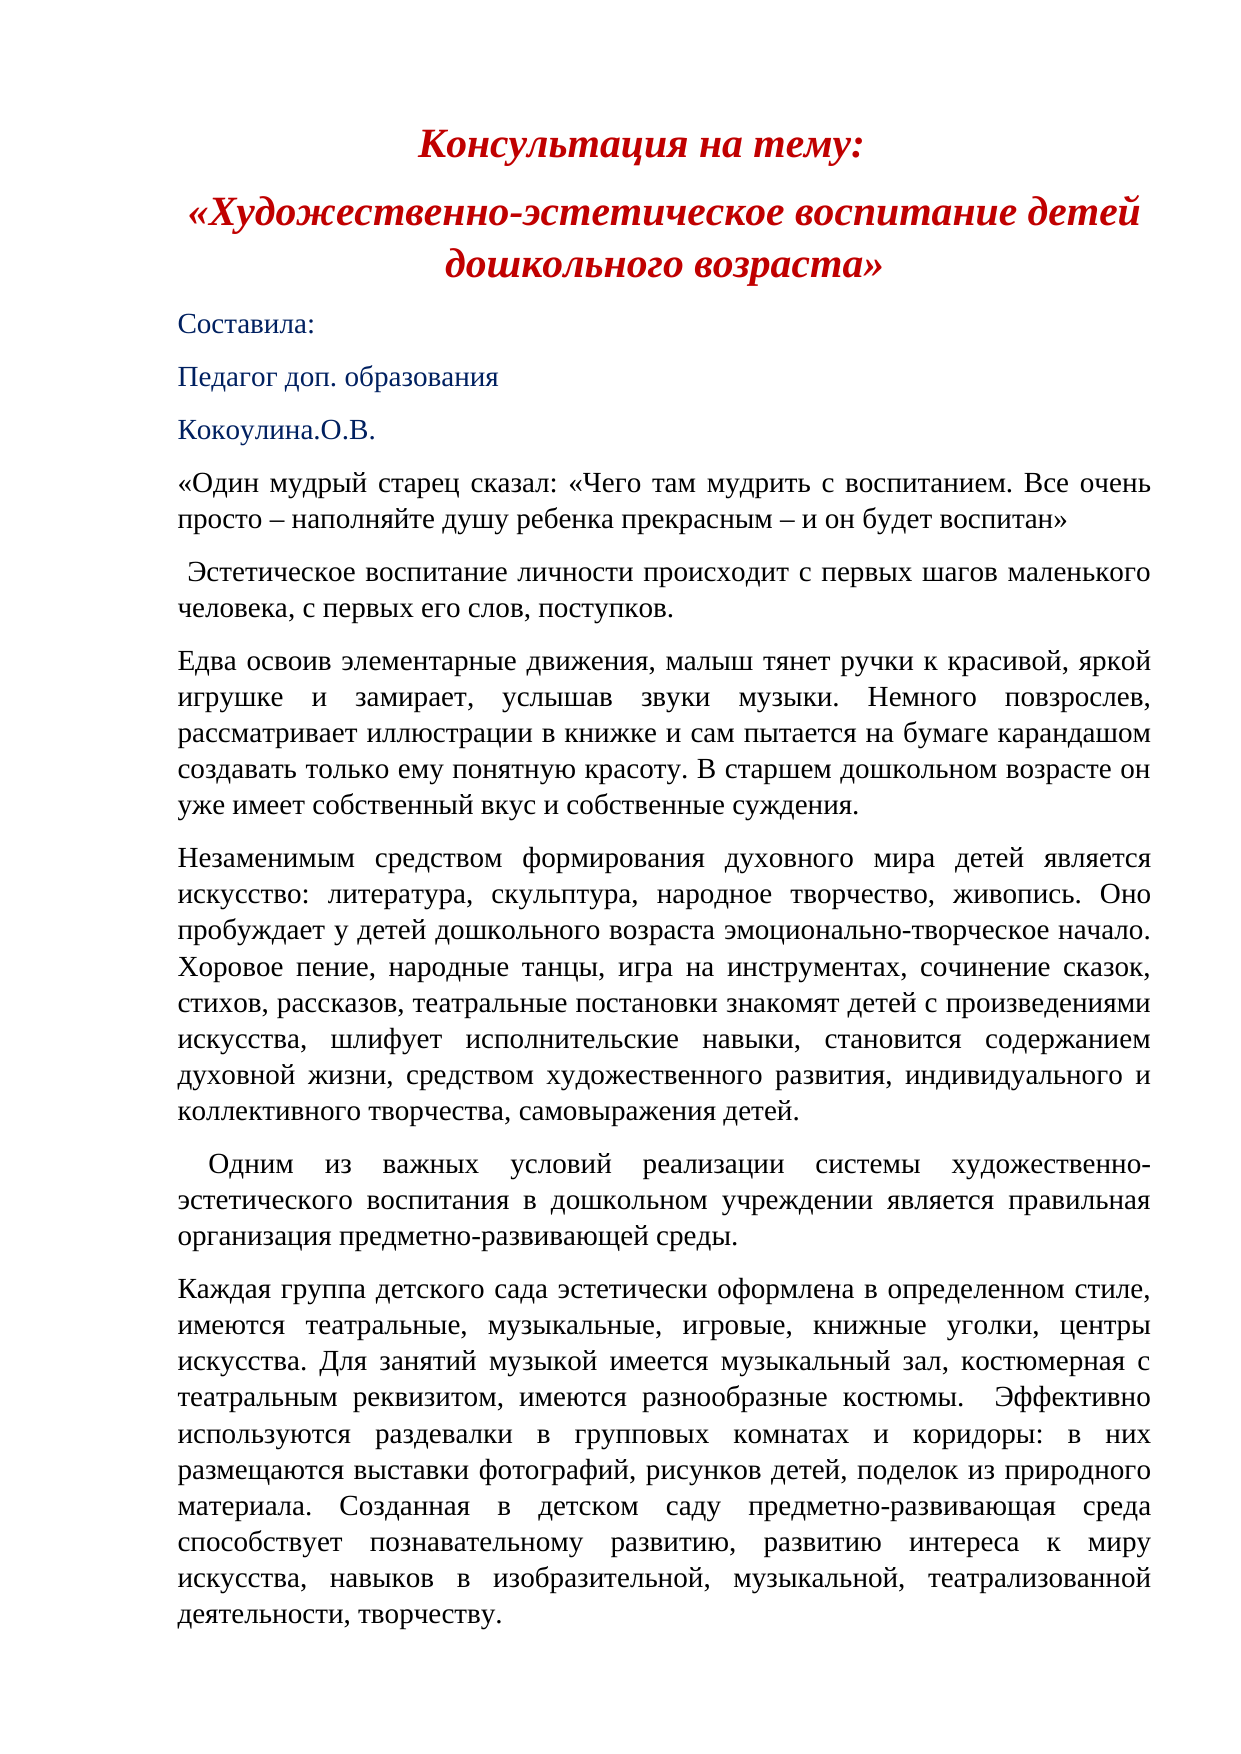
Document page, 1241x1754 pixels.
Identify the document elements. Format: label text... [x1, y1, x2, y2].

text Незаменимым средством формирования духовного мира детей является искусство: литература, скульптура, народное творчество, живопись. Оно пробуждает у детей дошкольного возраста эмоционально-творческое начало. Хоровое пение, народные танцы, игра на инструментах, сочинение сказок, стихов, рассказов, театральные постановки знакомят детей с произведениями искусства, шлифует исполнительские навыки, становится содержанием духовной жизни, средством художественного развития, индивидуального и коллективного творчества, самовыражения детей. [177, 840, 1152, 1127]
text Консультация на тему: [177, 118, 1152, 166]
text Эстетическое воспитание личности происходит с первых шагов маленького человека, с первых его слов, поступков. [177, 554, 1152, 623]
text «Один мудрый старец сказал: «Чего там мудрить с воспитанием. Все очень просто – наполняйте душу ребенка прекрасным – и он будет воспитан» [177, 465, 1152, 534]
text Едва освоив элементарные движения, малыш тянет ручки к красивой, яркой игрушке и замирает, услышав звуки музыки. Немного повзрослев, рассматривает иллюстрации в книжке и сам пытается на бумаге карандашом создавать только ему понятную красоту. В старшем дошкольном возрасте он уже имеет собственный вкус и собственные суждения. [177, 643, 1152, 821]
text «Художественно-эстетическое воспитание детей дошкольного возраста» [177, 186, 1152, 286]
text Одним из важных условий реализации системы художественно-эстетического воспитания в дошкольном учреждении является правильная организация предметно-развивающей среды. [177, 1146, 1152, 1252]
text Педагог доп. образования [177, 359, 1152, 393]
text Кокоулина.О.В. [177, 412, 1152, 446]
text Составила: [177, 306, 1152, 340]
text Каждая группа детского сада эстетически оформлена в определенном стиле, имеются театральные, музыкальные, игровые, книжные уголки, центры искусства. Для занятий музыкой имеется музыкальный зал, костюмерная с театральным реквизитом, имеются разнообразные костюмы. Эффективно используются раздевалки в групповых комнатах и коридоры: в них размещаются выставки фотографий, рисунков детей, поделок из природного материала. Созданная в детском саду предметно-развивающая среда способствует познавательному развитию, развитию интереса к миру искусства, навыков в изобразительной, музыкальной, театрализованной деятельности, творчеству. [177, 1271, 1152, 1630]
